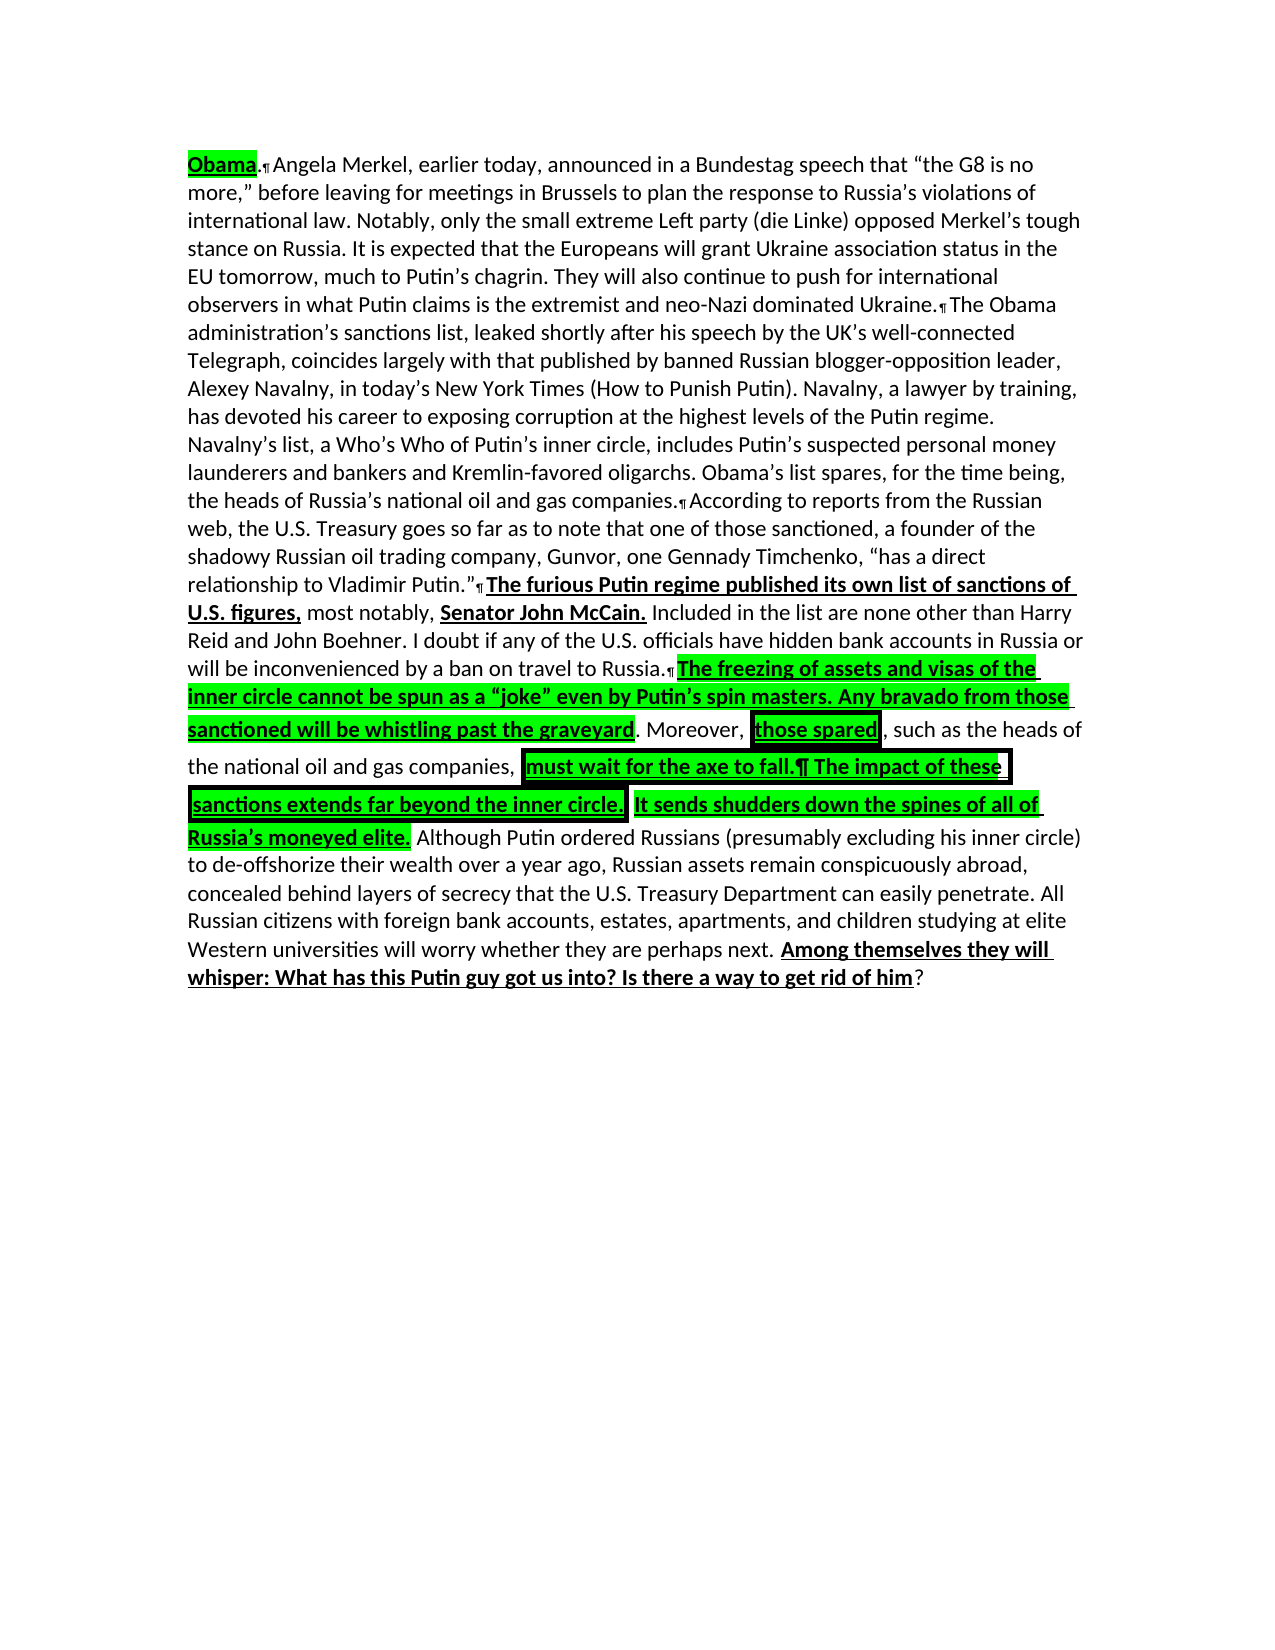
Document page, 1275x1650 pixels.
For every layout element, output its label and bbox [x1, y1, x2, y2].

text [187, 150, 1087, 991]
